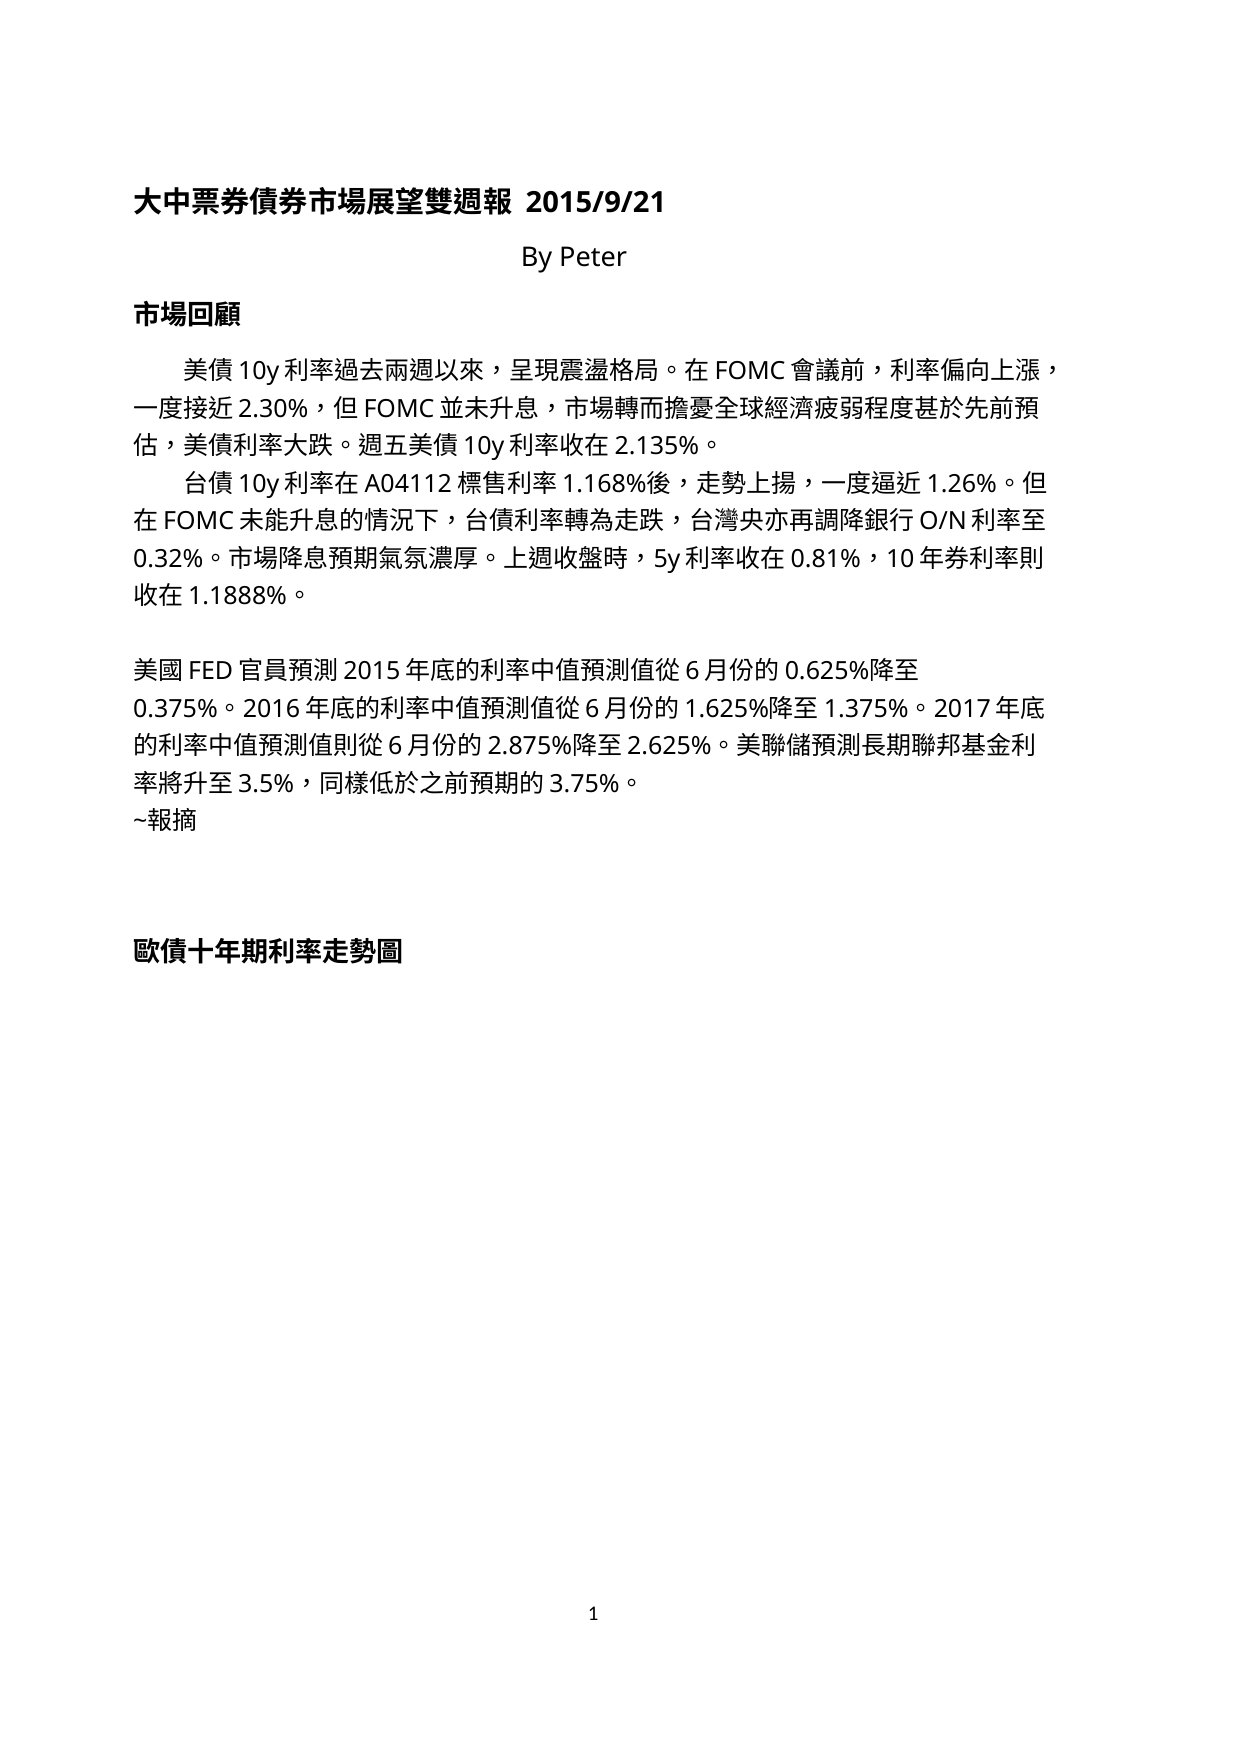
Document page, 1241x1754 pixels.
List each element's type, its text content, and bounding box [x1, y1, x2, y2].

text ~報摘 [133, 800, 1053, 837]
text 歐債十年期利率走勢圖 [133, 912, 1053, 987]
text 市場回顧 [133, 275, 1053, 350]
text 美國FED官員預測2015年底的利率中值預測值從6月份的0.625%降至0.375%。2016年底的利率中值預測值從6月份的1.625%降至1.375%。2017年底的利率中值預測值則從6月份的2.875%降至2.625%。美聯儲預測長期聯邦基金利率將升至3.5%，同樣低於之前預期的3.75%。 [133, 650, 1053, 800]
text 大中票券債券市場展望雙週報 2015/9/21 [133, 162, 1053, 237]
text 美債10y利率過去兩週以來，呈現震盪格局。在FOMC會議前，利率偏向上漲，一度接近2.30%，但FOMC並未升息，市場轉而擔憂全球經濟疲弱程度甚於先前預估，美債利率大跌。週五美債10y利率收在2.135%。 [133, 350, 1053, 462]
text 台債10y利率在A04112標售利率1.168%後，走勢上揚，一度逼近1.26%。但在FOMC未能升息的情況下，台債利率轉為走跌，台灣央亦再調降銀行O/N利率至0.32%。市場降息預期氣氛濃厚。上週收盤時，5y利率收在0.81%，10年券利率則收在1.1888%。 [133, 462, 1053, 612]
text By Peter [133, 237, 1053, 275]
